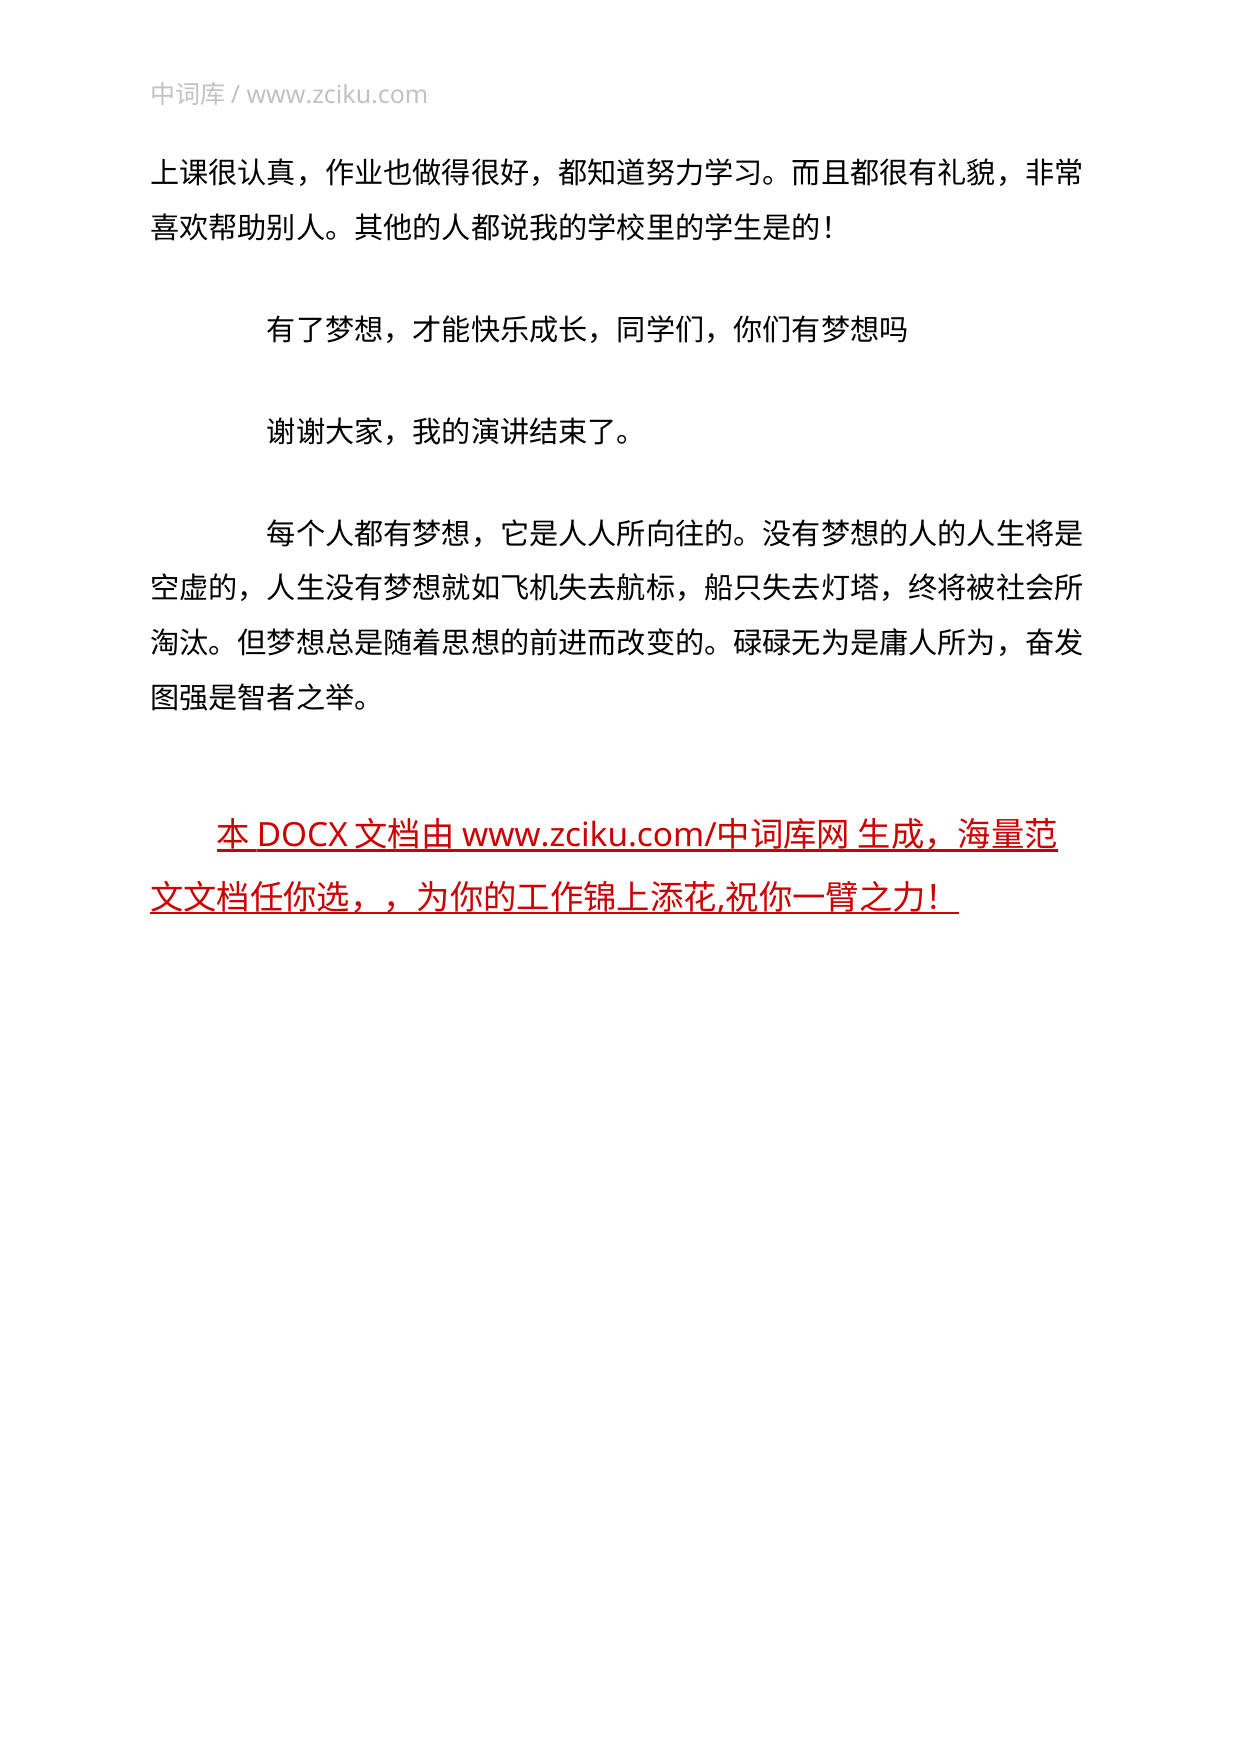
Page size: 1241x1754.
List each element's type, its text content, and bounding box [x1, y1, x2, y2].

text 每个人都有梦想，它是人人所向往的。没有梦想的人的人生将是空虚的，人生没有梦想就如飞机失去航标，船只失去灯塔，终将被社会所淘汰。但梦想总是随着思想的前进而改变的。碌碌无为是庸人所为，奋发图强是智者之举。 [150, 510, 1090, 717]
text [150, 150, 1090, 247]
text 有了梦想，才能快乐成长，同学们，你们有梦想吗 [150, 307, 1090, 349]
text 谢谢大家，我的演讲结束了。 [150, 408, 1090, 451]
text 本DOCX文档由 www.zciku.com/中词库网 生成，海量范文文档任你选，，为你的工作锦上添花,祝你一臂之力！ [150, 808, 1090, 919]
